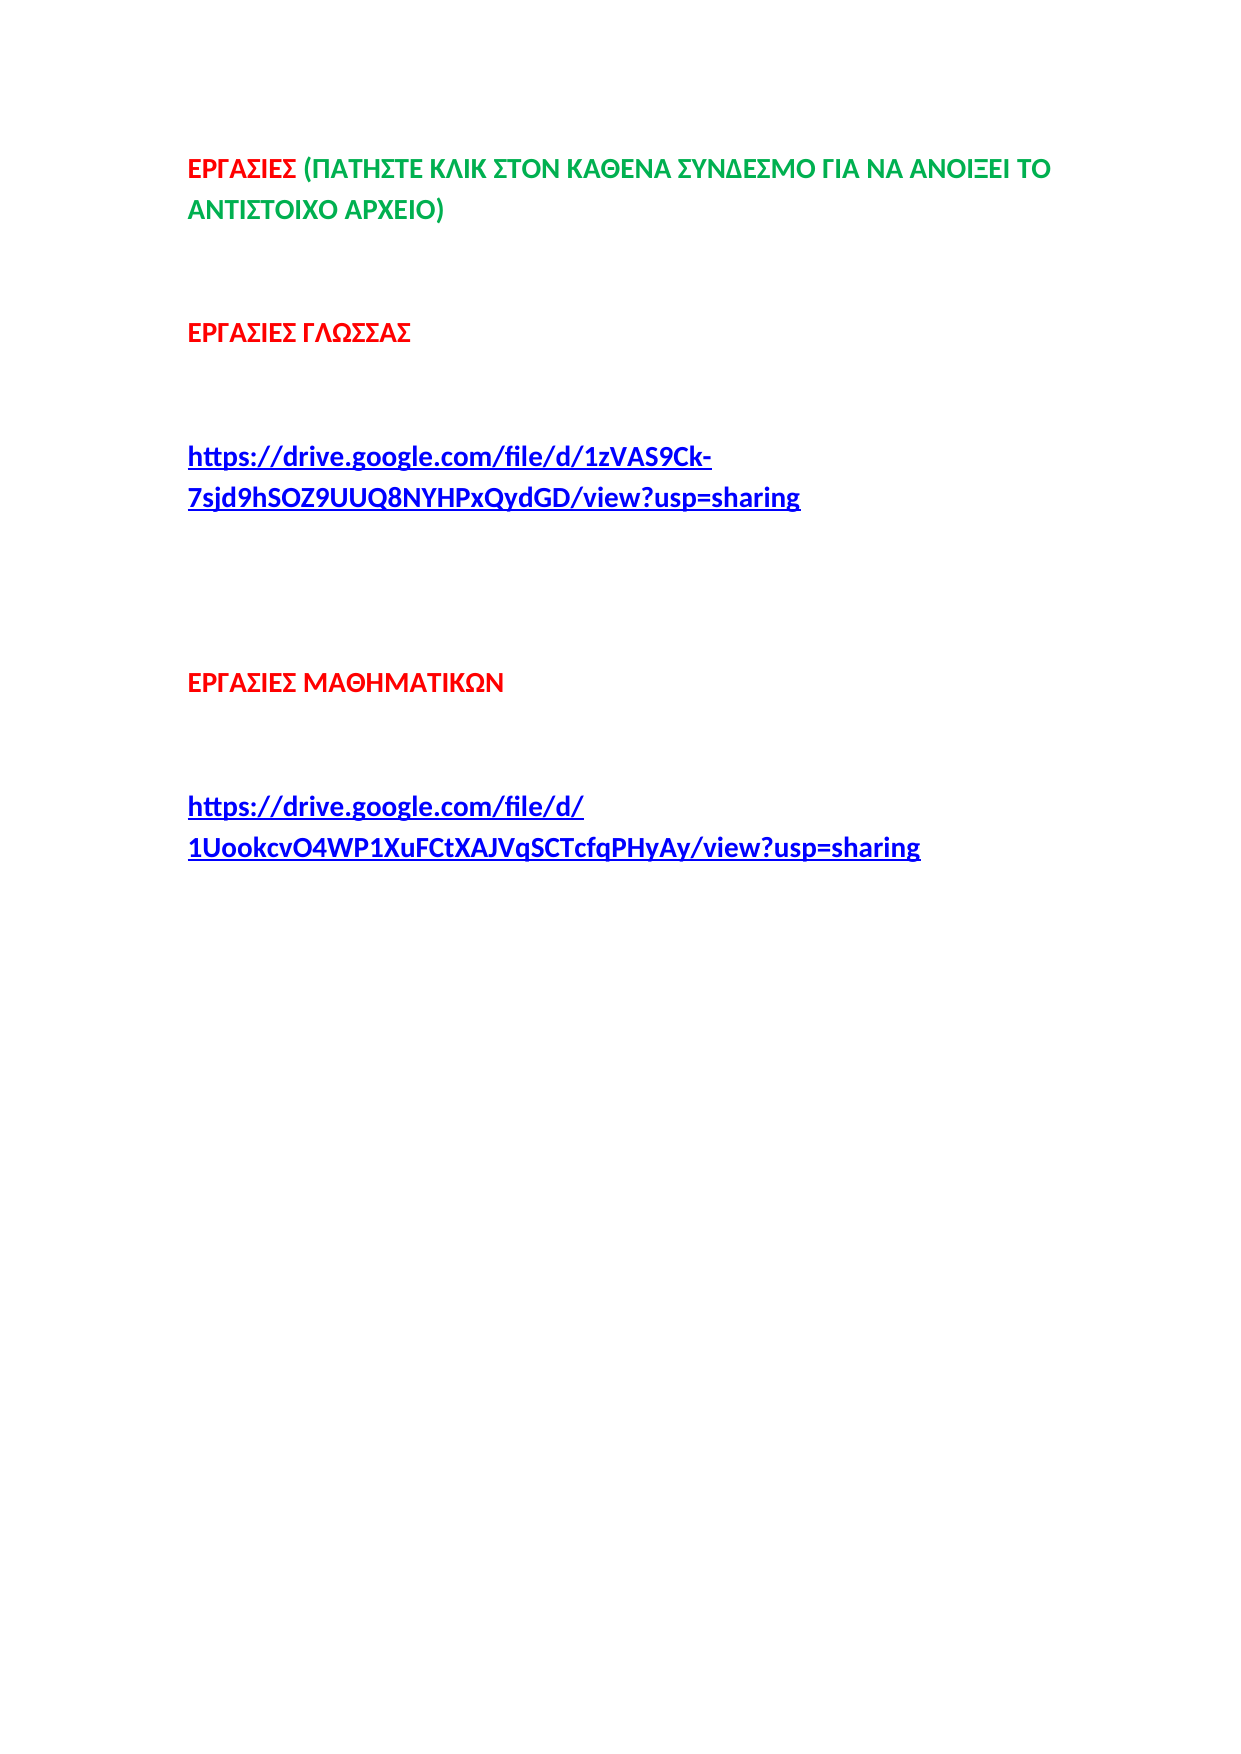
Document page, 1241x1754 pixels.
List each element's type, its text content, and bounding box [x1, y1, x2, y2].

text ΕΡΓΑΣΙΕΣ ΓΛΩΣΣΑΣ [187, 314, 1053, 350]
text https://drive.google.com/file/d/1zVAS9Ck-7sjd9hSOZ9UUQ8NYHPxQydGD/view?usp=sharing [187, 438, 1053, 514]
text https://drive.google.com/file/d/1UookcvO4WP1XuFCtXAJVqSCTcfqPHyAy/view?usp=sharing [187, 788, 1053, 864]
text ΕΡΓΑΣΙΕΣ (ΠΑΤΗΣΤΕ ΚΛΙΚ ΣΤΟΝ ΚΑΘΕΝΑ ΣΥΝΔΕΣΜΟ ΓΙΑ ΝΑ ΑΝΟΙΞΕΙ ΤΟ ΑΝΤΙΣΤΟΙΧΟ ΑΡΧΕΙΟ) [187, 150, 1053, 227]
text ΕΡΓΑΣΙΕΣ ΜΑΘΗΜΑΤΙΚΩΝ [187, 664, 1053, 700]
